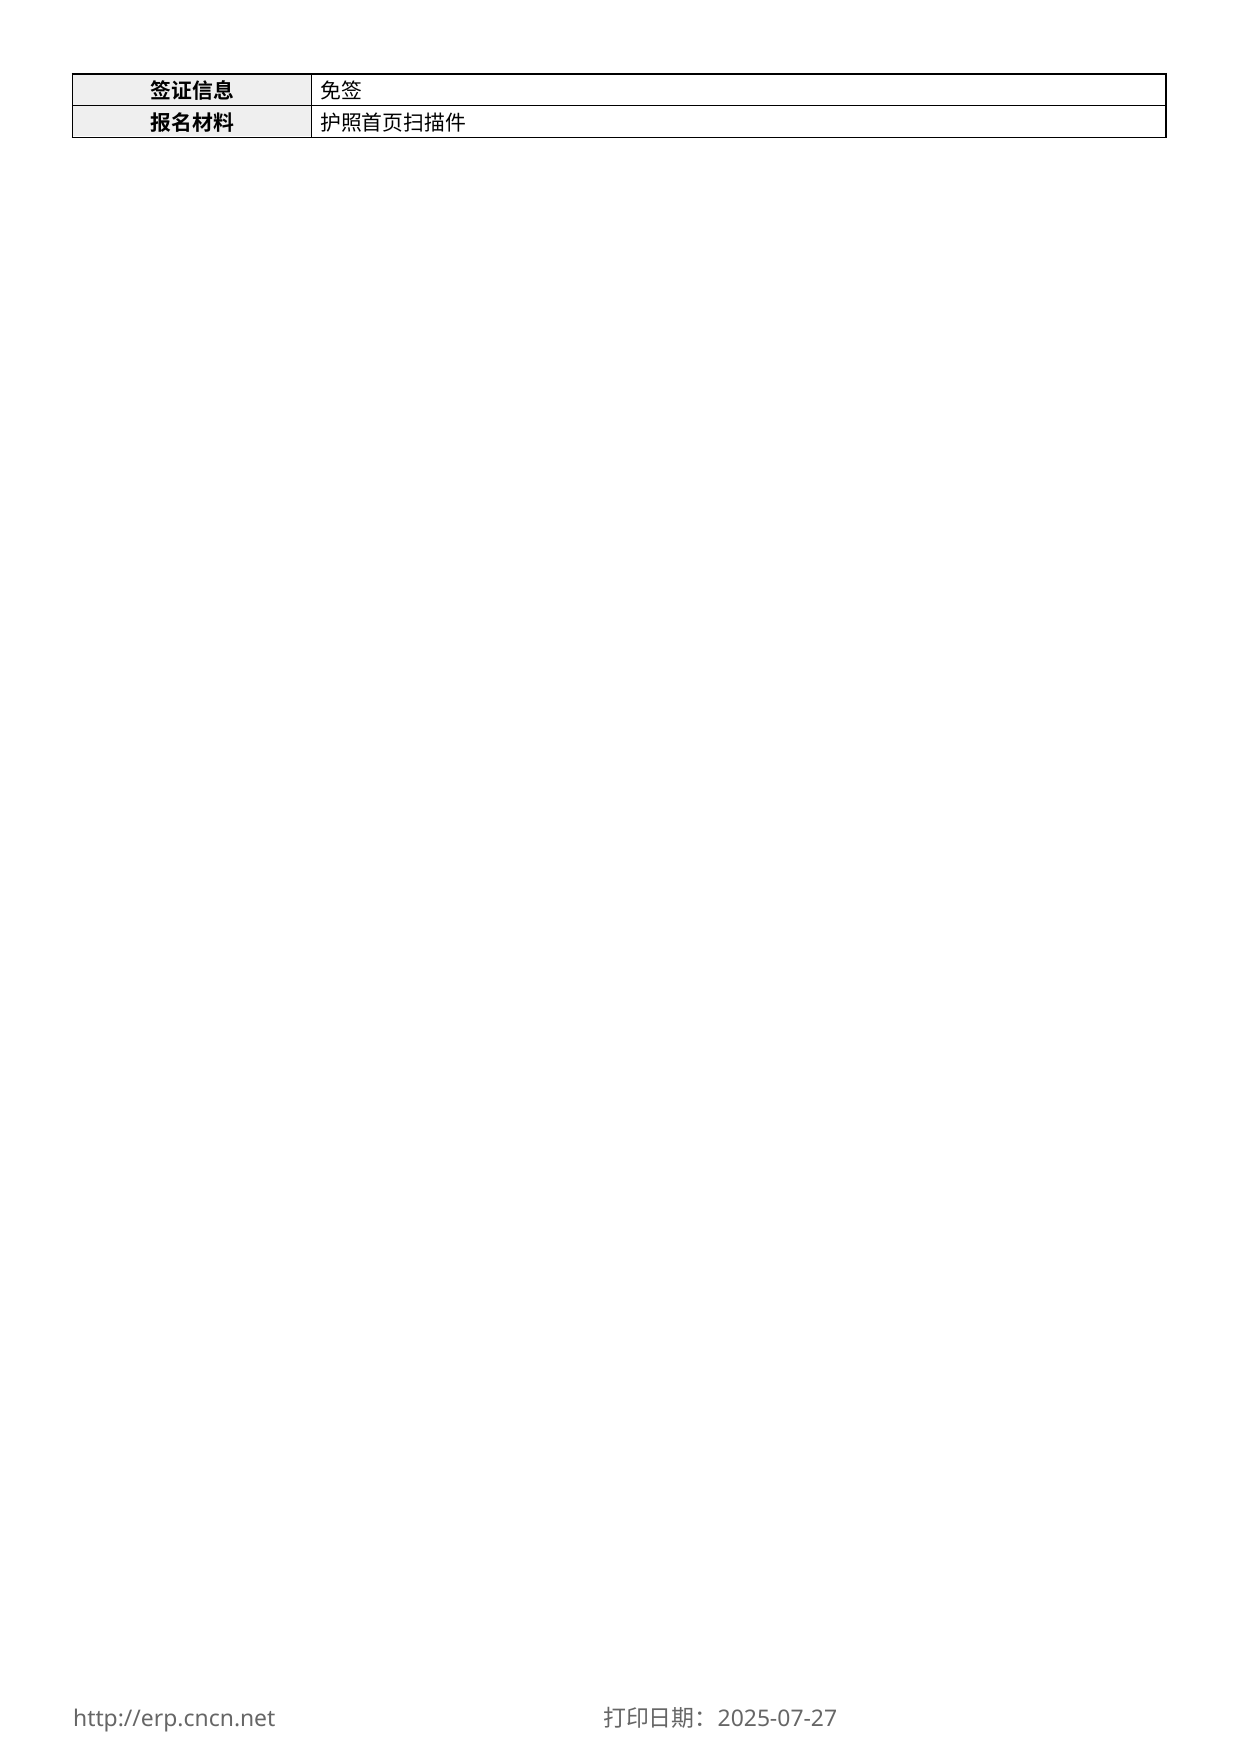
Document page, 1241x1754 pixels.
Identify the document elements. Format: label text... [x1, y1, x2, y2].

table_cell 签证信息 [73, 75, 311, 105]
table_cell 报名材料 [73, 106, 311, 136]
table_cell 免签 [312, 75, 1165, 105]
table_cell 护照首页扫描件 [312, 106, 1165, 136]
